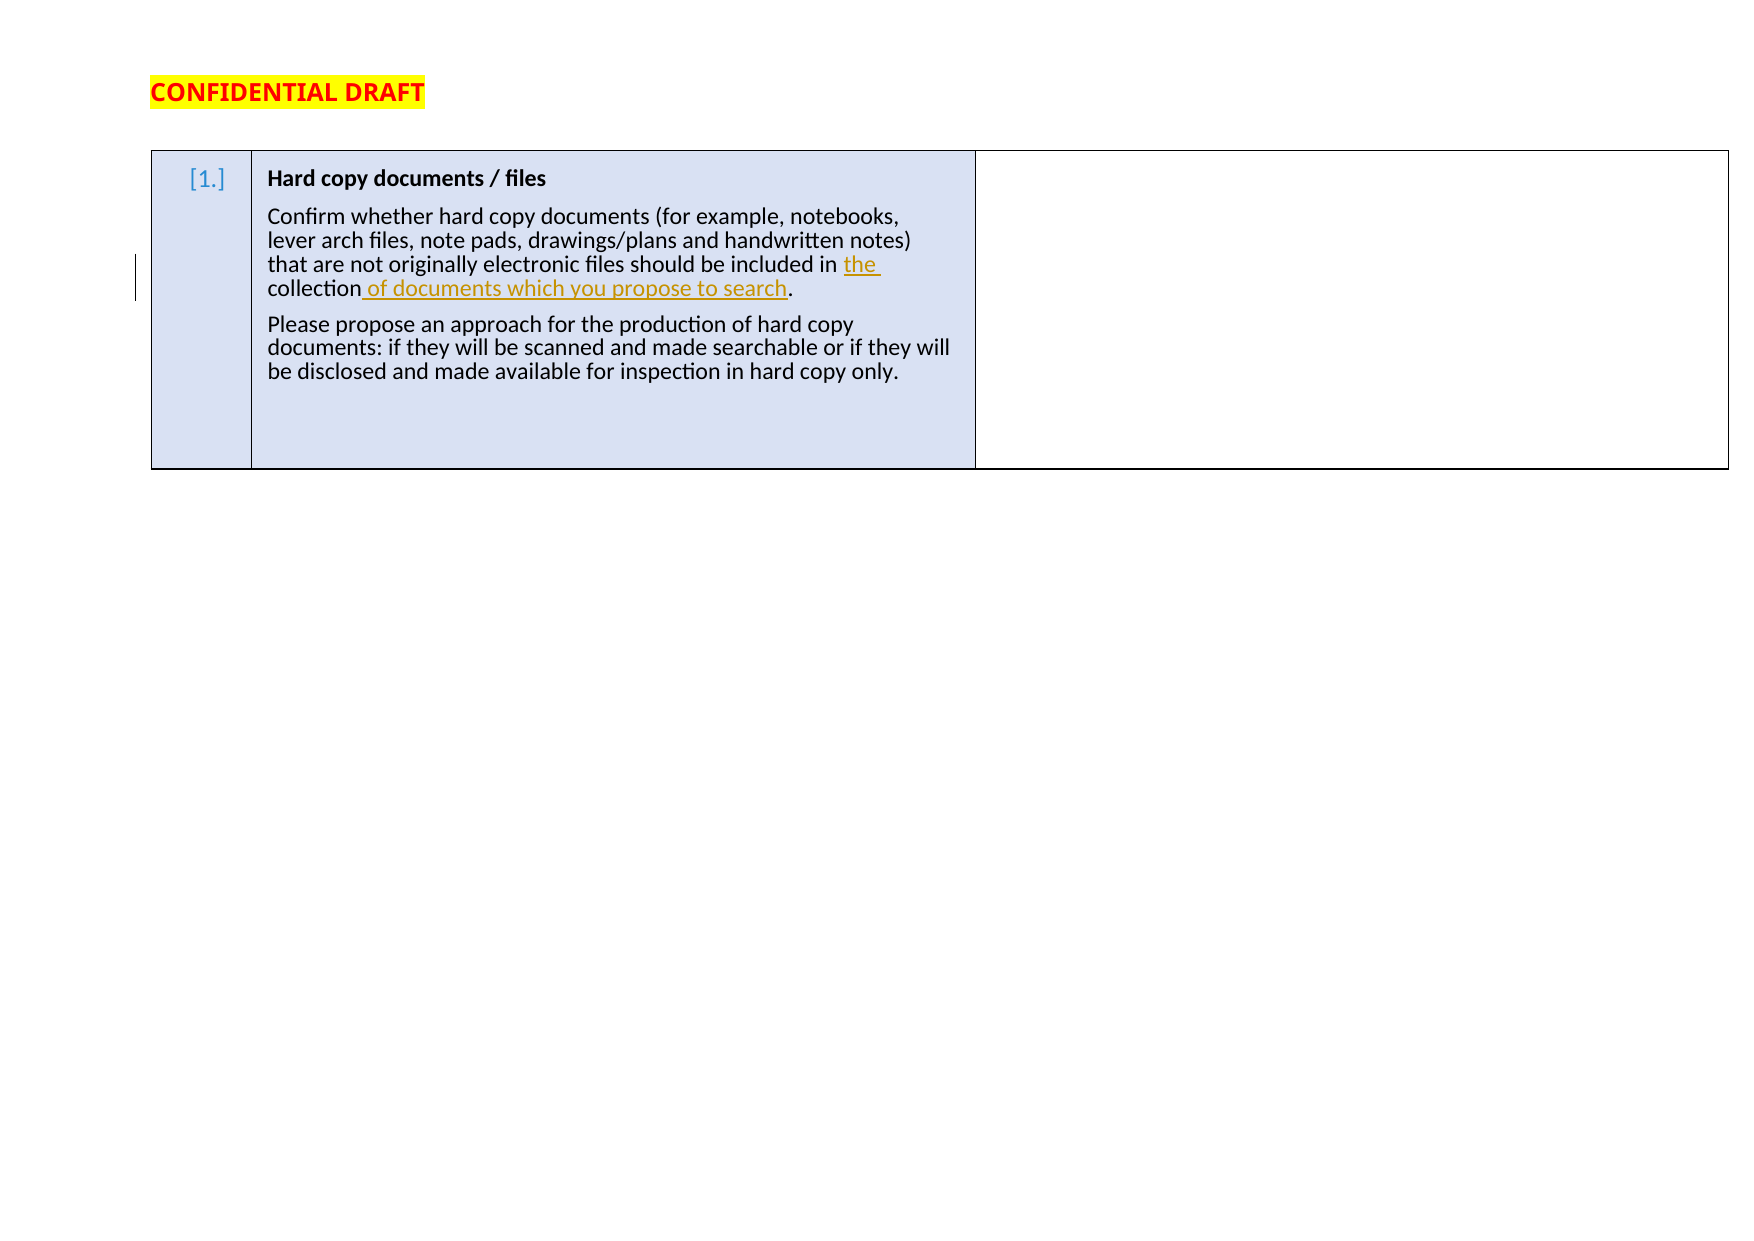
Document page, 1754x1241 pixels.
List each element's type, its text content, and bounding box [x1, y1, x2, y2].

table_cell [976, 151, 1728, 468]
table_cell [152, 151, 251, 468]
table_cell Hard copy documents / files Confirm whether hard copy documents (for example, notebooks, lever arch files, note pads, drawings/plans and handwritten notes) that are not originally electronic files should be included in collection. Please propose an approach for the production of hard copy documents: if they will be scanned and made searchable or if they will be disclosed and made available for inspection in hard copy only. [252, 151, 975, 468]
